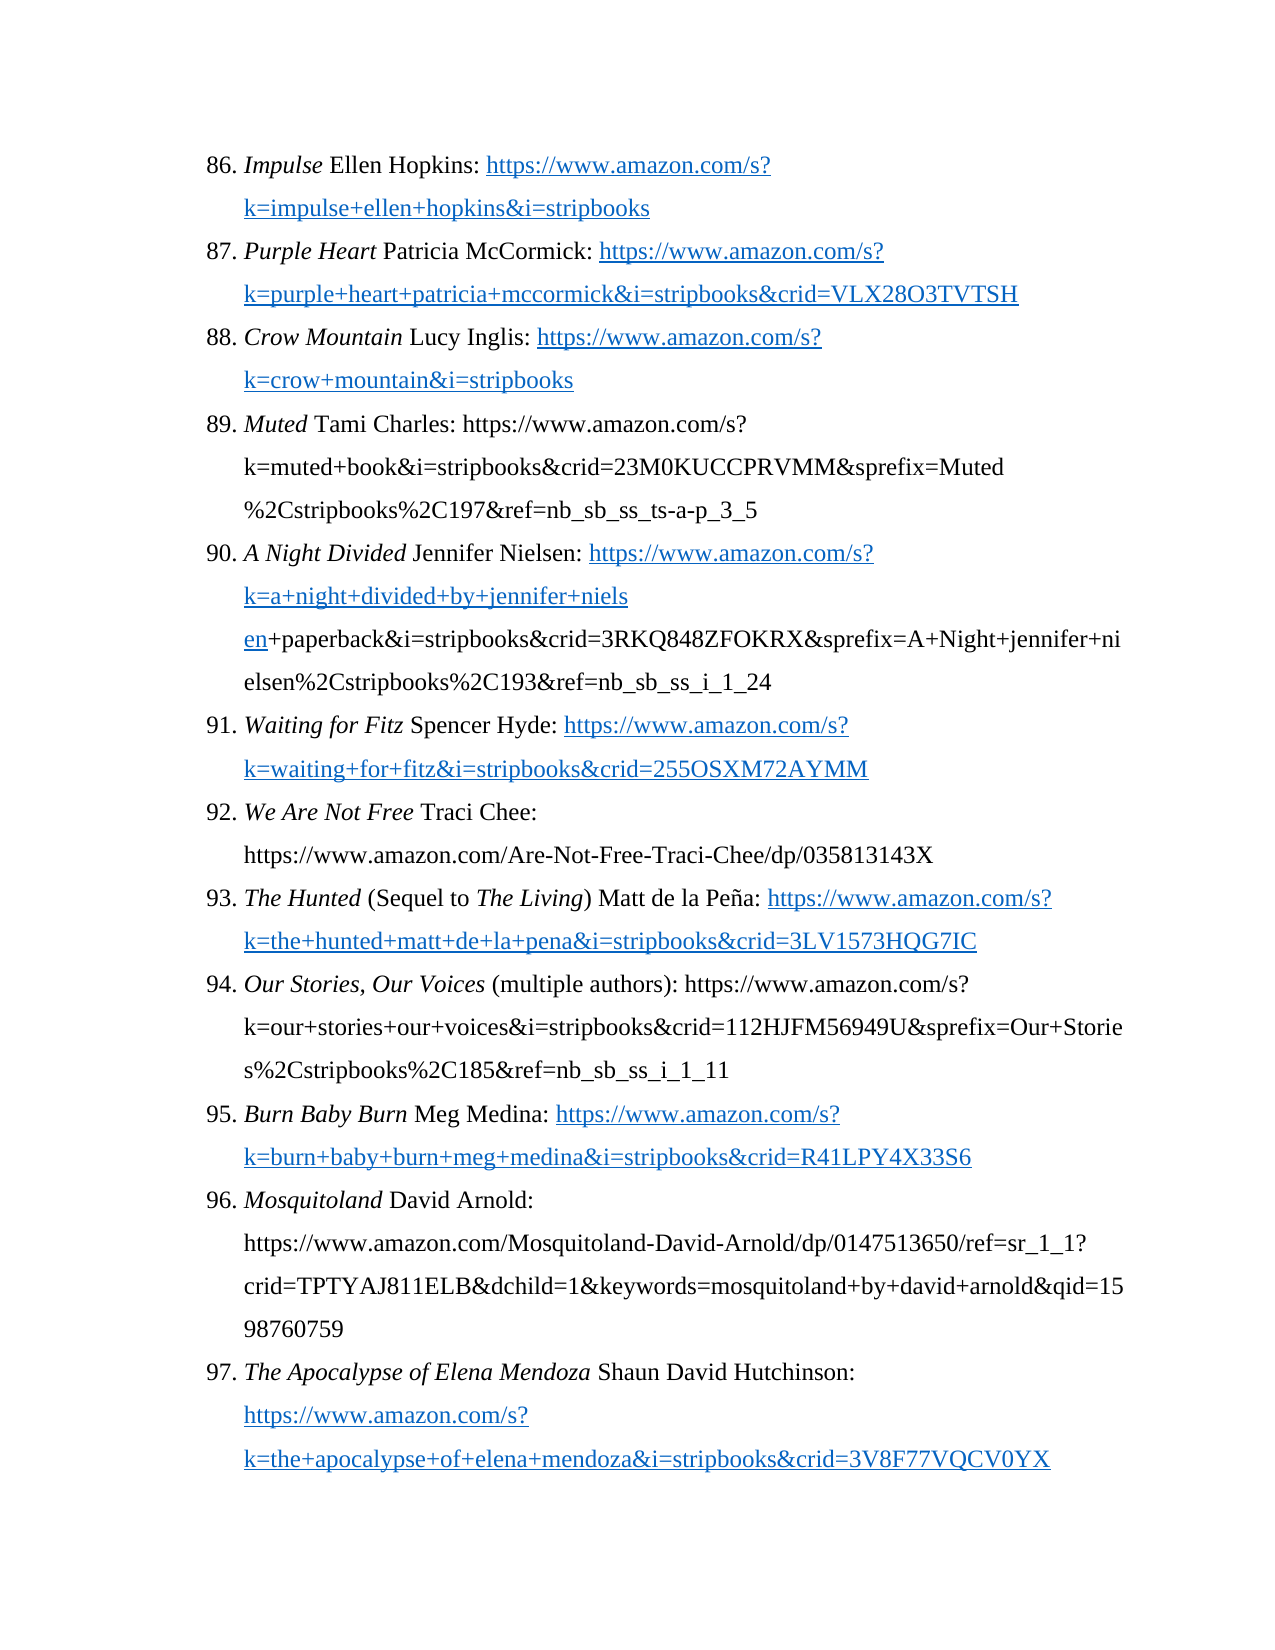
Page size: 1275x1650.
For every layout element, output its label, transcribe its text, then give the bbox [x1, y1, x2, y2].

list The Hunted (Sequel to The Living) Matt de la Peña: https://www.amazon.com/s?k=the+hunted+matt+de+la+pena&i=stripbooks&crid=3LV1573HQG7IC [206, 883, 1125, 955]
list Impulse Ellen Hopkins: https://www.amazon.com/s?k=impulse+ellen+hopkins&i=stripbooks [206, 150, 1125, 222]
list A Night Divided Jennifer Nielsen: https://www.amazon.com/s?k=a+night+divided+by+jennifer+nielsen+paperback&i=stripbooks&crid=3RKQ848ZFOKRX&sprefix=A+Night+jennifer+nielsen%2Cstripbooks%2C193&ref=nb_sb_ss_i_1_24 [206, 538, 1125, 696]
list Our Stories, Our Voices (multiple authors): https://www.amazon.com/s?k=our+stories+our+voices&i=stripbooks&crid=112HJFM56949U&sprefix=Our+Stories%2Cstripbooks%2C185&ref=nb_sb_ss_i_1_11 [206, 969, 1125, 1084]
list We Are Not Free Traci Chee: https://www.amazon.com/Are-Not-Free-Traci-Chee/dp/035813143X [206, 797, 1125, 869]
list Purple Heart Patricia McCormick: https://www.amazon.com/s?k=purple+heart+patricia+mccormick&i=stripbooks&crid=VLX28O3TVTSH [206, 236, 1125, 308]
list Mosquitoland David Arnold: https://www.amazon.com/Mosquitoland-David-Arnold/dp/0147513650/ref=sr_1_1?crid=TPTYAJ811ELB&dchild=1&keywords=mosquitoland+by+david+arnold&qid=1598760759 [206, 1185, 1125, 1343]
list Burn Baby Burn Meg Medina: https://www.amazon.com/s?k=burn+baby+burn+meg+medina&i=stripbooks&crid=R41LPY4X33S6 [206, 1099, 1125, 1171]
list Crow Mountain Lucy Inglis: https://www.amazon.com/s?k=crow+mountain&i=stripbooks [206, 322, 1125, 394]
list Waiting for Fitz Spencer Hyde: https://www.amazon.com/s?k=waiting+for+fitz&i=stripbooks&crid=255OSXM72AYMM [206, 711, 1125, 782]
list The Apocalypse of Elena Mendoza Shaun David Hutchinson: https://www.amazon.com/s?k=the+apocalypse+of+elena+mendoza&i=stripbooks&crid=3V8F77VQCV0YX [206, 1357, 1125, 1472]
list Muted Tami Charles: https://www.amazon.com/s?k=muted+book&i=stripbooks&crid=23M0KUCCPRVMM&sprefix=Muted%2Cstripbooks%2C197&ref=nb_sb_ss_ts-a-p_3_5 [206, 409, 1125, 524]
